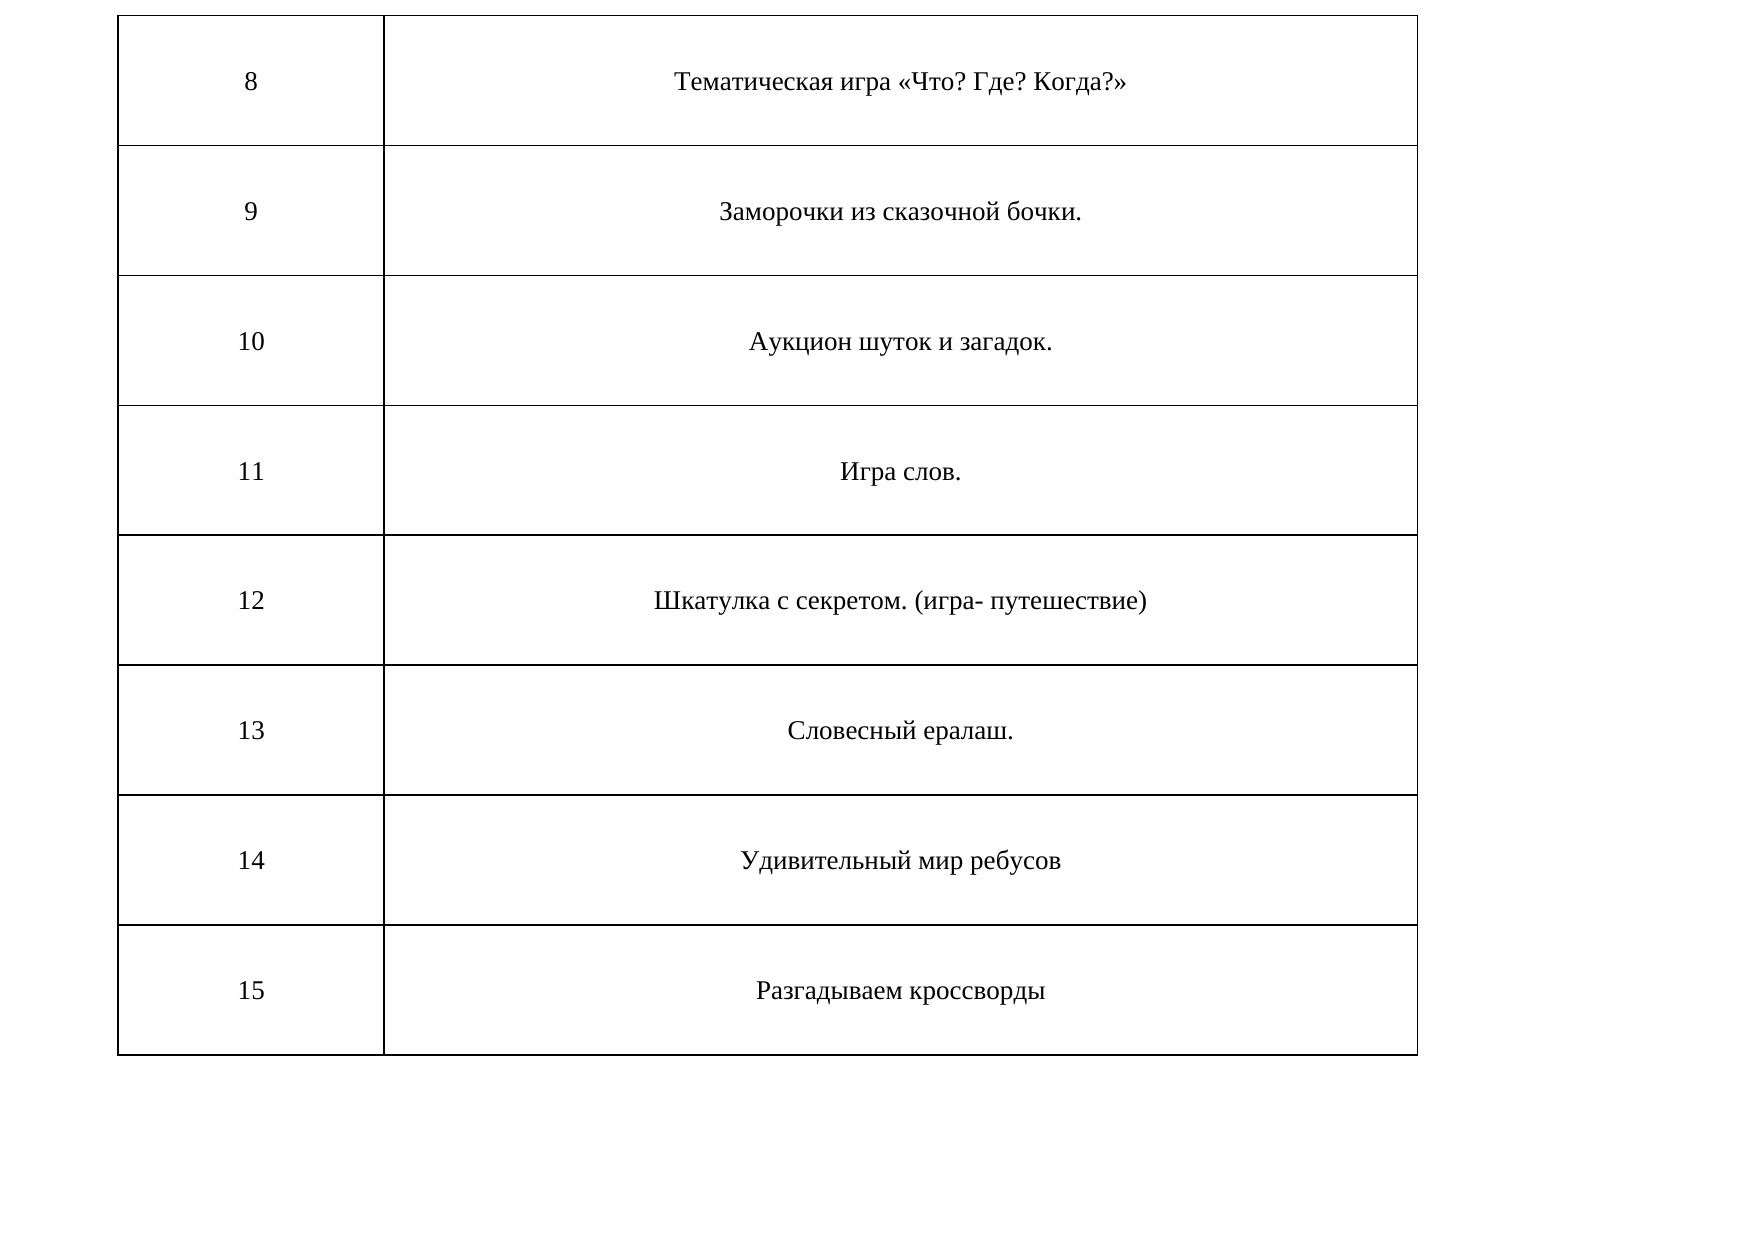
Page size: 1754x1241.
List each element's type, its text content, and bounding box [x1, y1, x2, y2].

table_cell 13 [119, 666, 383, 794]
table_cell Заморочки из сказочной бочки. [385, 146, 1417, 274]
table_cell 8 [119, 16, 383, 145]
table_cell 10 [119, 276, 383, 404]
table_cell 12 [119, 536, 383, 664]
table_cell 11 [119, 406, 383, 534]
table_cell Словесный ералаш. [385, 666, 1417, 794]
table_cell Тематическая игра «Что? Где? Когда?» [385, 16, 1417, 145]
table_cell Игра слов. [385, 406, 1417, 534]
table_cell Удивительный мир ребусов [385, 796, 1417, 924]
table_cell Разгадываем кроссворды [385, 926, 1417, 1054]
table_cell Шкатулка с секретом. (игра- путешествие) [385, 536, 1417, 664]
table_cell 14 [119, 796, 383, 924]
table_cell Аукцион шуток и загадок. [385, 276, 1417, 404]
table_cell 9 [119, 146, 383, 274]
table_cell 15 [119, 926, 383, 1054]
